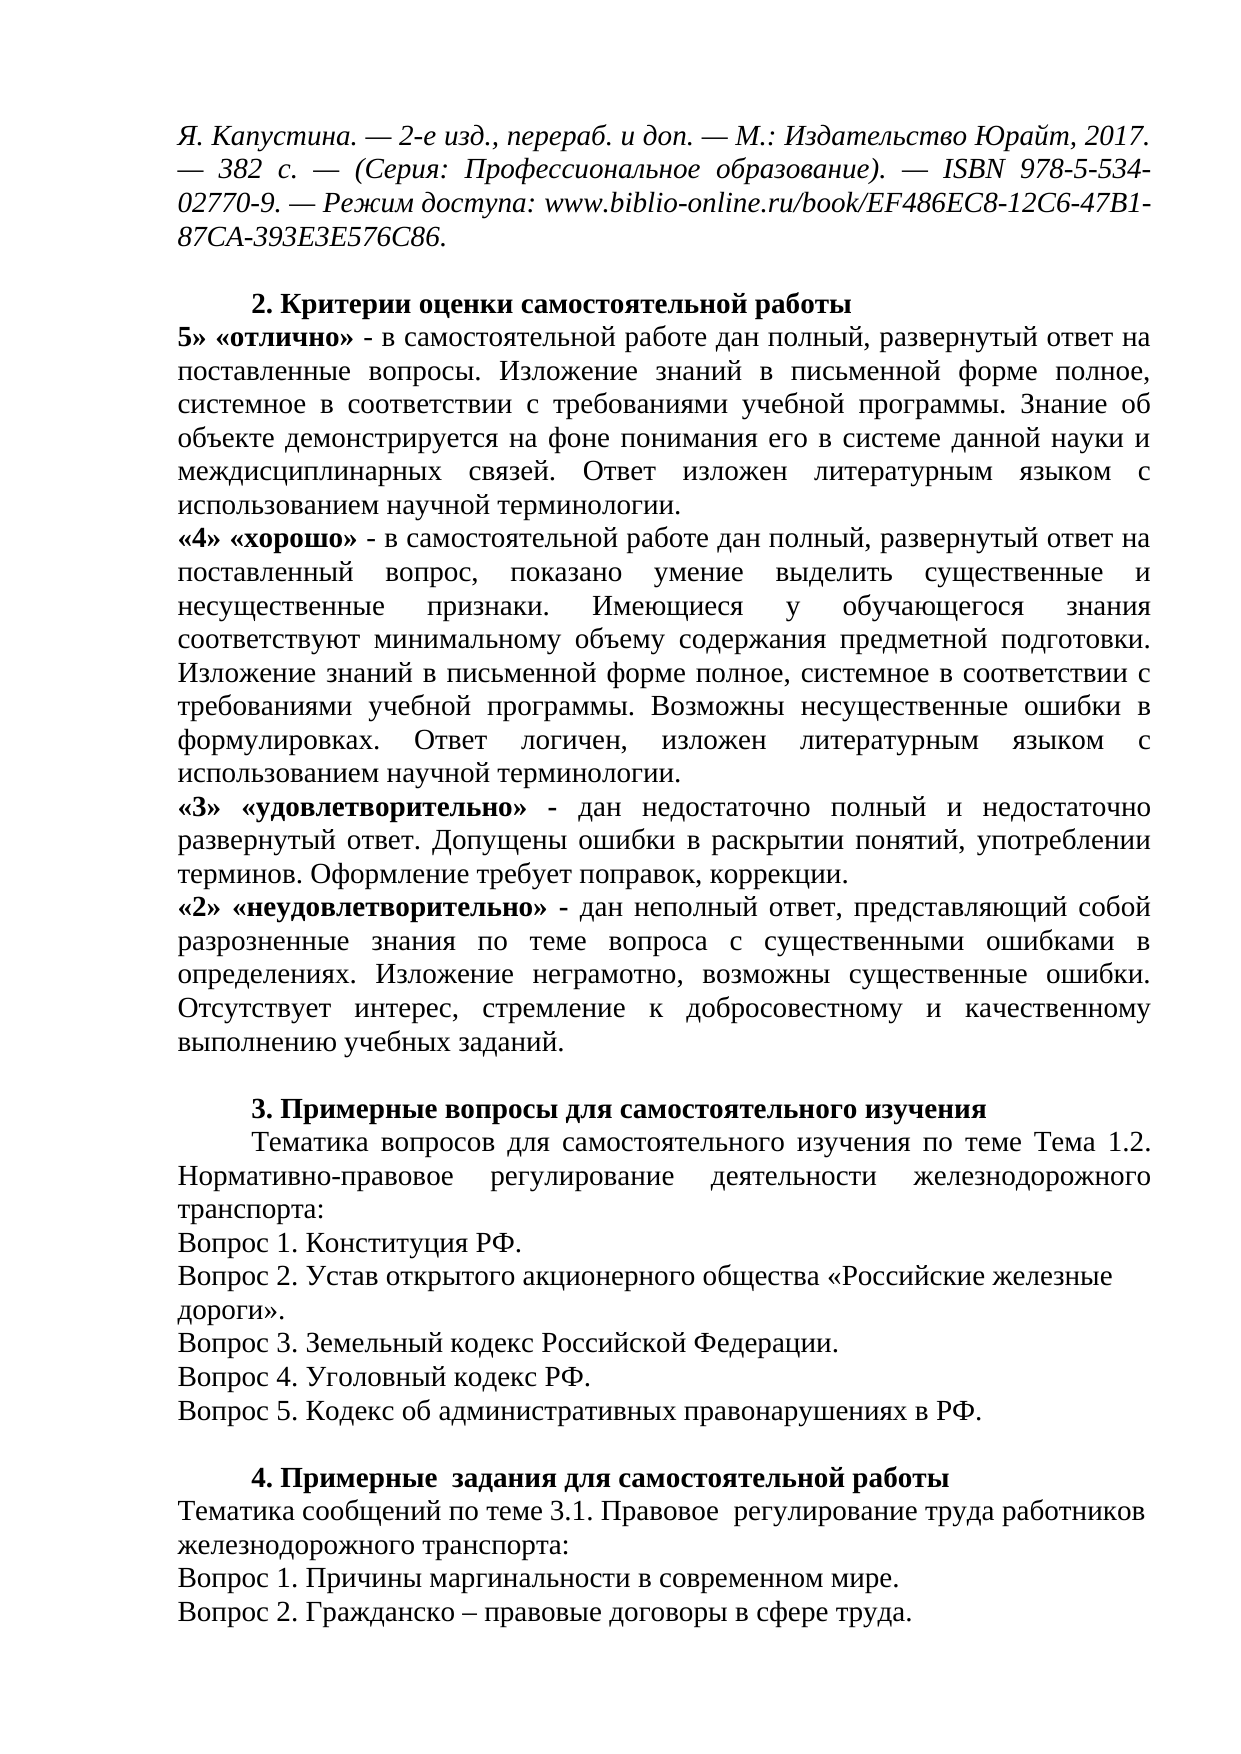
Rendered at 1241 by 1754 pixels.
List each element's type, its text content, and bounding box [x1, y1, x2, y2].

text 4. Примерные задания для самостоятельной работы [177, 1460, 1152, 1493]
text Вопрос 1. Причины маргинальности в современном мире. [177, 1560, 1152, 1594]
text Вопрос 4. Уголовный кодекс РФ. [177, 1359, 1152, 1393]
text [177, 118, 1152, 252]
text Вопрос 5. Кодекс об административных правонарушениях в РФ. [177, 1393, 1152, 1426]
text 2. Критерии оценки самостоятельной работы [177, 286, 1152, 319]
text Тематика вопросов для самостоятельного изучения по теме Тема 1.2. Нормативно-правовое регулирование деятельности железнодорожного транспорта: [177, 1124, 1152, 1225]
text 3. Примерные вопросы для самостоятельного изучения [177, 1091, 1152, 1124]
text «4» «хорошо» - в самостоятельной работе дан полный, развернутый ответ на поставленный вопрос, показано умение выделить существенные и несущественные признаки. Имеющиеся у обучающегося знания соответствуют минимальному объему содержания предметной подготовки. Изложение знаний в письменной форме полное, системное в соответствии с требованиями учебной программы. Возможны несущественные ошибки в формулировках. Ответ логичен, изложен литературным языком с использованием научной терминологии. [177, 521, 1152, 789]
text Вопрос 2. Устав открытого акционерного общества «Российские железные дороги». [177, 1258, 1152, 1326]
text Вопрос 3. Земельный кодекс Российской Федерации. [177, 1326, 1152, 1359]
text Вопрос 2. Гражданско – правовые договоры в сфере труда. [177, 1594, 1152, 1627]
text Вопрос 1. Конституция РФ. [177, 1225, 1152, 1258]
text «3» «удовлетворительно» - дан недостаточно полный и недостаточно развернутый ответ. Допущены ошибки в раскрытии понятий, употреблении терминов. Оформление требует поправок, коррекции. [177, 789, 1152, 889]
text Тематика сообщений по теме 3.1. Правовое регулирование труда работников железнодорожного транспорта: [177, 1493, 1152, 1560]
text 5» «отлично» - в самостоятельной работе дан полный, развернутый ответ на поставленные вопросы. Изложение знаний в письменной форме полное, системное в соответствии с требованиями учебной программы. Знание об объекте демонстрируется на фоне понимания его в системе данной науки и междисциплинарных связей. Ответ изложен литературным языком с использованием научной терминологии. [177, 319, 1152, 521]
text «2» «неудовлетворительно» - дан неполный ответ, представляющий собой разрозненные знания по теме вопроса с существенными ошибками в определениях. Изложение неграмотно, возможны существенные ошибки. Отсутствует интерес, стремление к добросовестному и качественному выполнению учебных заданий. [177, 889, 1152, 1057]
